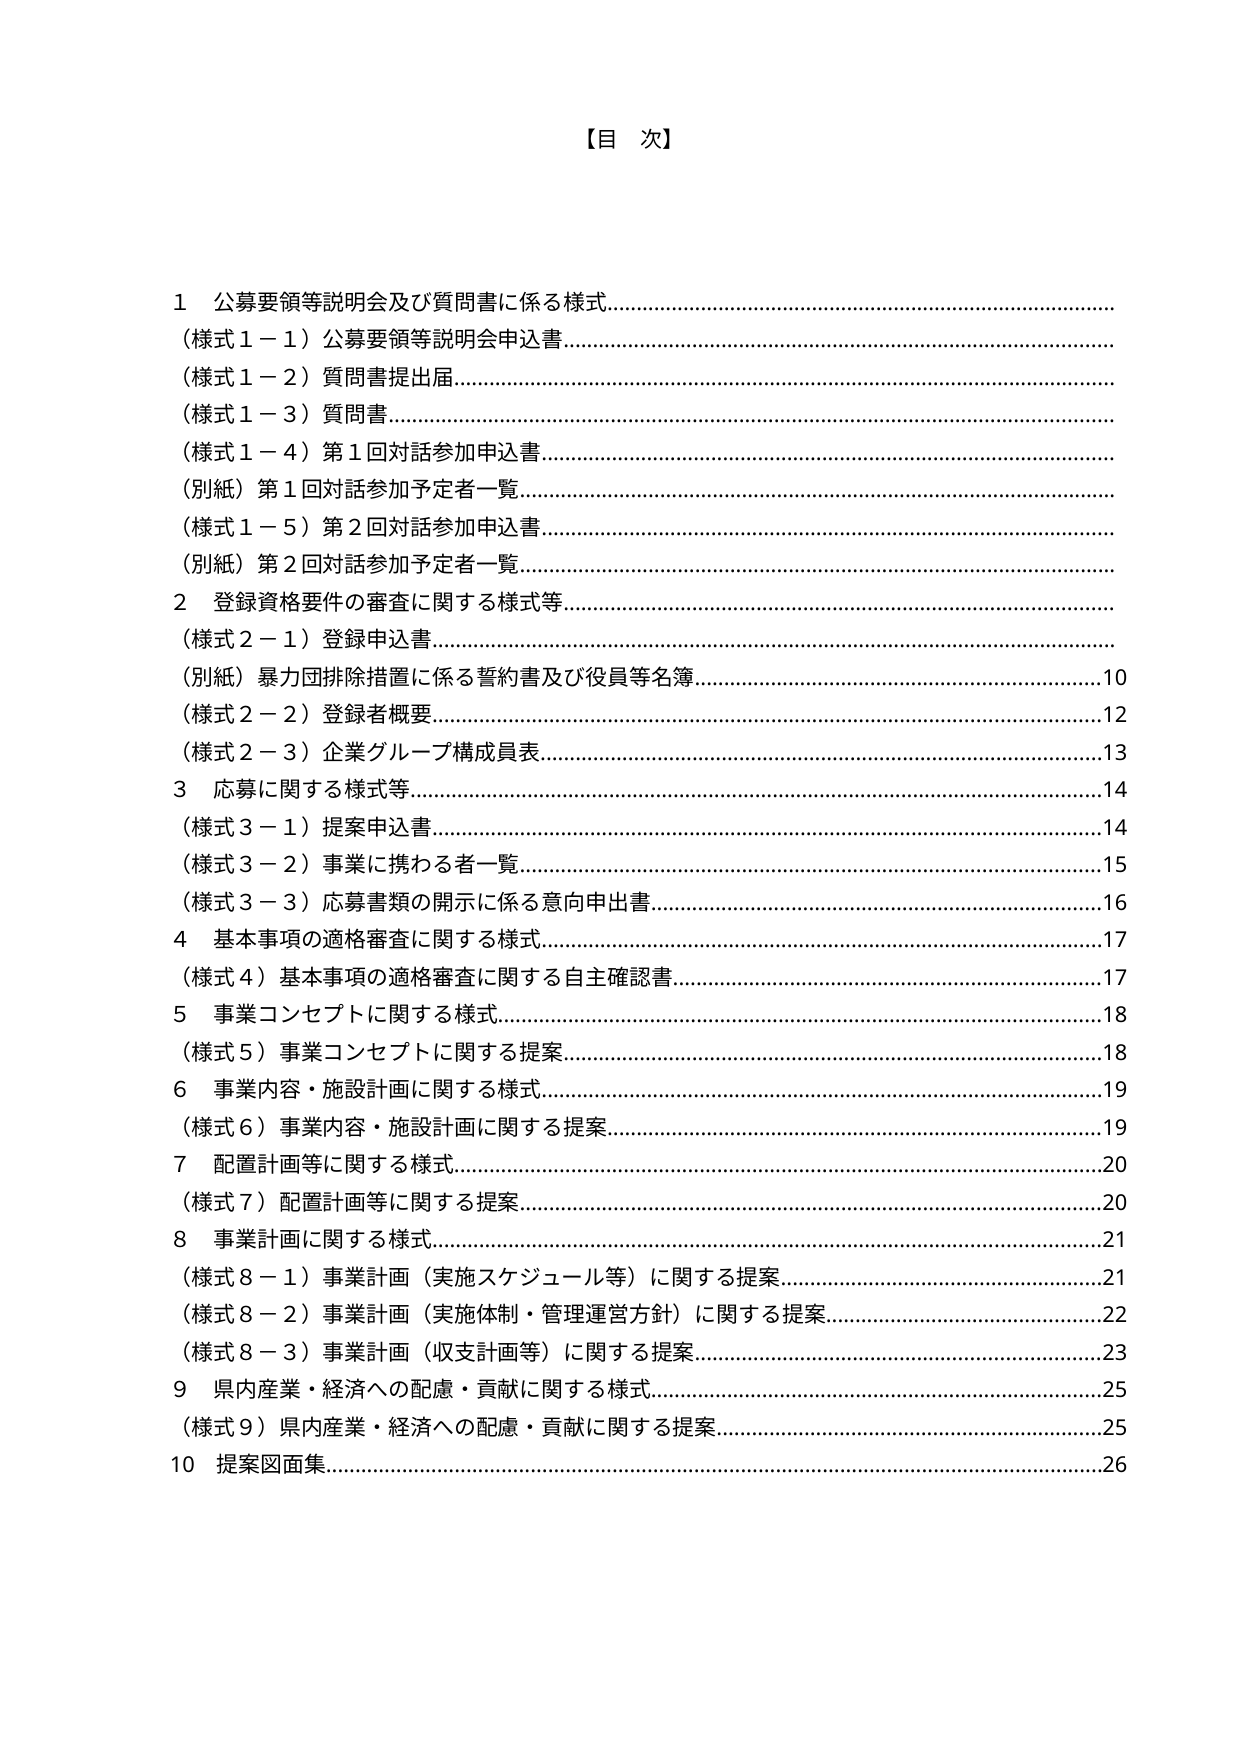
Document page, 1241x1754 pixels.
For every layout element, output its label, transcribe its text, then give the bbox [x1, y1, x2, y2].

text 【目 次】 [148, 119, 1110, 157]
